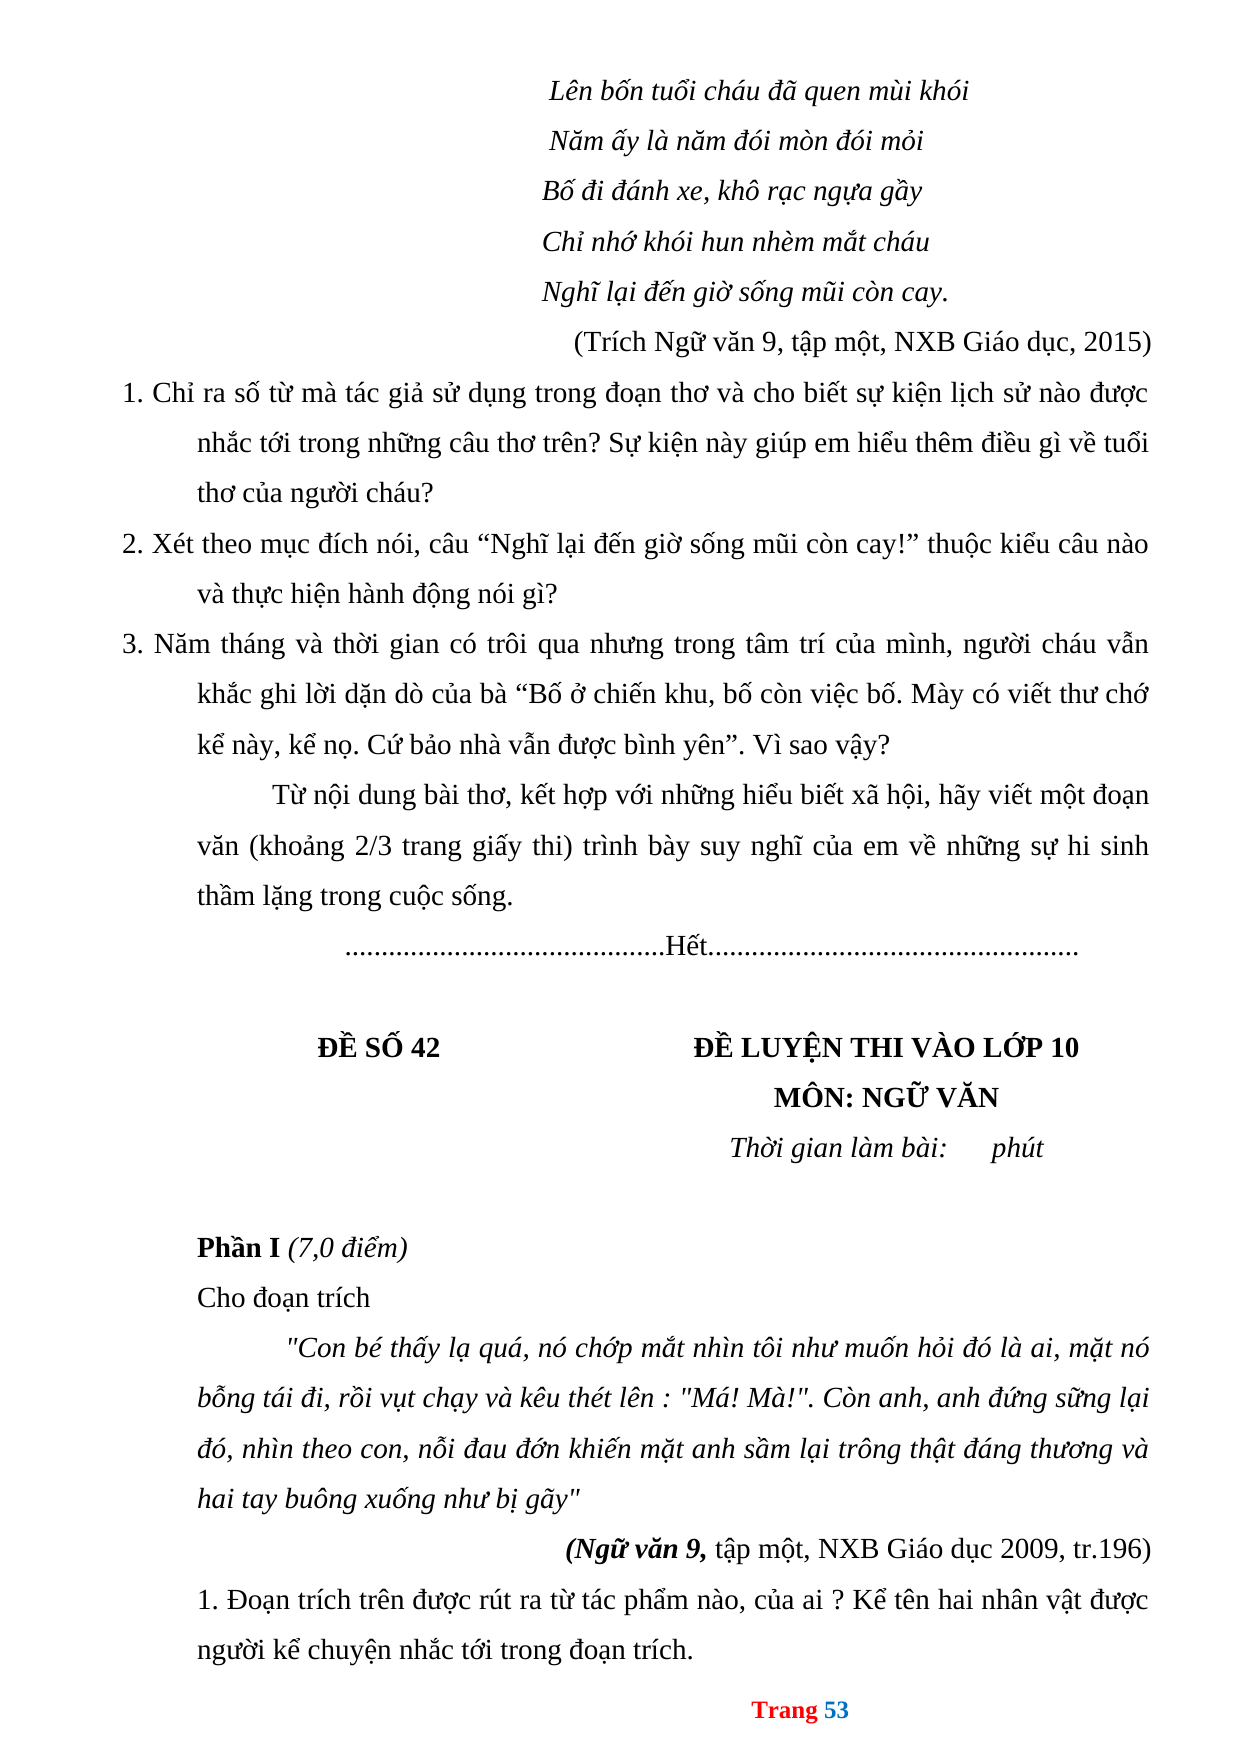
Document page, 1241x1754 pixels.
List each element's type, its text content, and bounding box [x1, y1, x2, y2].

text 3. Năm tháng và thời gian có trôi qua nhưng trong tâm trí của mình, người cháu vẫn khắc ghi lời dặn dò của bà “Bố ở chiến khu, bố còn việc bố. Mày có viết thư chớ kể này, kể nọ. Cứ bảo nhà vẫn được bình yên”. Vì sao vậy? [122, 626, 1152, 761]
table_header ĐỀ SỐ 42 [186, 1030, 571, 1178]
text "Con bé thấy lạ quá, nó chớp mắt nhìn tôi như muốn hỏi đó là ai, mặt nó bỗng tái đi, rồi vụt chạy và kêu thét lên : "Má! Mà!". Còn anh, anh đứng sững lại đó, nhìn theo con, nỗi đau đớn khiến mặt anh sầm lại trông thật đáng thương và hai tay buông xuống như bị gãy" [197, 1330, 1152, 1515]
text Từ nội dung bài thơ, kết hợp với những hiểu biết xã hội, hãy viết một đoạn văn (khoảng 2/3 trang giấy thi) trình bày suy nghĩ của em về những sự hi sinh thầm lặng trong cuộc sống. [197, 777, 1152, 911]
text (Trích Ngữ văn 9, tập một, NXB Giáo dục, 2015) [272, 324, 1152, 358]
text 1. Chỉ ra số từ mà tác giả sử dụng trong đoạn thơ và cho biết sự kiện lịch sử nào được nhắc tới trong những câu thơ trên? Sự kiện này giúp em hiểu thêm điều gì về tuổi thơ của người cháu? [122, 375, 1152, 509]
text Cho đoạn trích [197, 1280, 1152, 1313]
text (Ngữ văn 9, tập một, NXB Giáo dục 2009, tr.196) [197, 1532, 1152, 1565]
text Năm ấy là năm đói mòn đói mỏi [272, 123, 1152, 157]
text 2. Xét theo mục đích nói, câu “Nghĩ lại đến giờ sống mũi còn cay!” thuộc kiểu câu nào và thực hiện hành động nói gì? [122, 526, 1152, 609]
text Phần I (7,0 điểm) [197, 1230, 1152, 1263]
text Lên bốn tuổi cháu đã quen mùi khói [272, 73, 1152, 106]
text Nghĩ lại đến giờ sống mũi còn cay. [272, 274, 1152, 308]
text ............................................Hết................................................... [197, 928, 1152, 962]
table_header ĐỀ LUYỆN THI VÀO LỚP 10 MÔN: NGỮ VĂN Thời gian làm bài: phút [572, 1030, 1201, 1178]
text Bố đi đánh xe, khô rạc ngựa gầy [272, 173, 1152, 207]
text 1. Đoạn trích trên được rút ra từ tác phẩm nào, của ai ? Kể tên hai nhân vật được người kể chuyện nhắc tới trong đoạn trích. [197, 1582, 1152, 1666]
text Chỉ nhớ khói hun nhèm mắt cháu [272, 224, 1152, 257]
